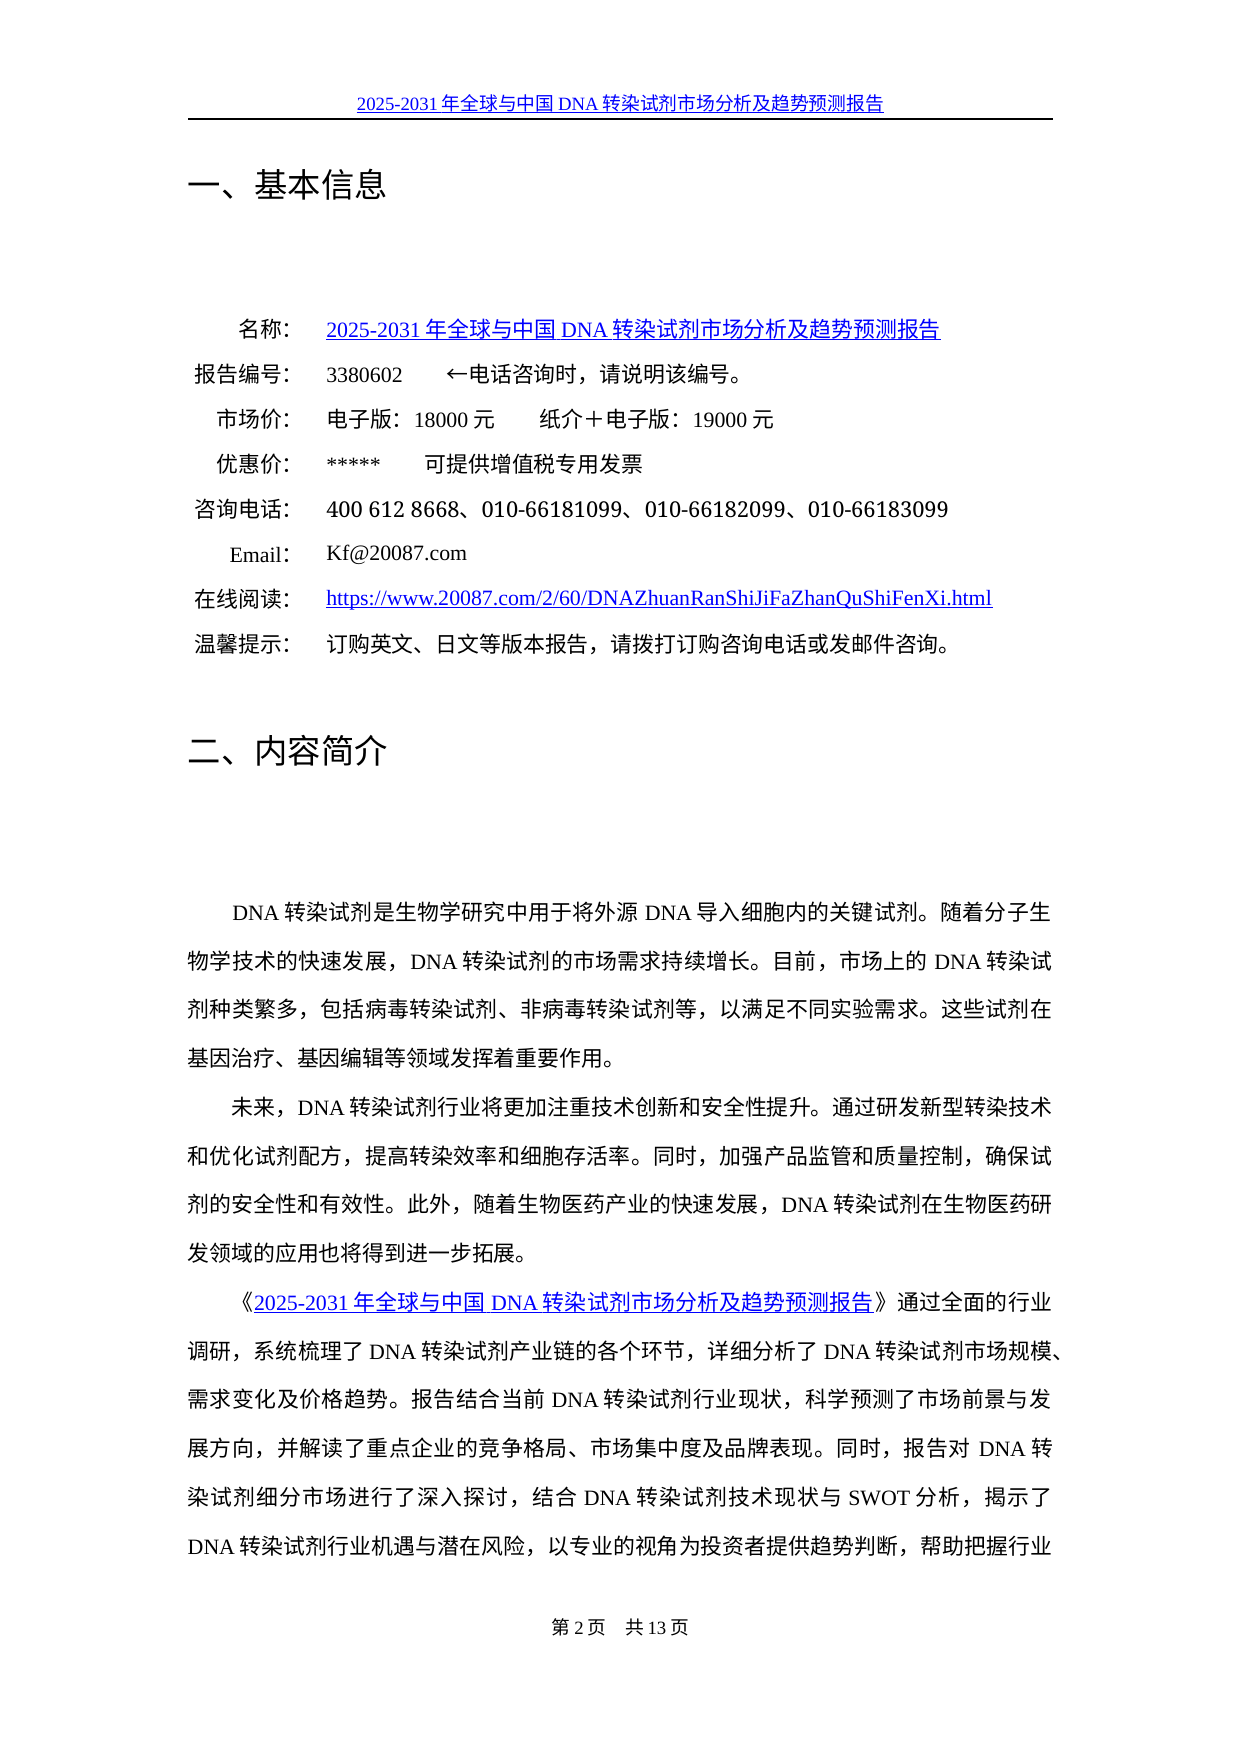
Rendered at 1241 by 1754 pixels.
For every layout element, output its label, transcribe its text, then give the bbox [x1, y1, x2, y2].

table_cell 电子版：18000 元 纸介＋电子版：19000 元 [315, 402, 1073, 447]
table_cell 优惠价： [167, 447, 315, 492]
table_cell Email： [167, 537, 315, 582]
table_cell 市场价： [167, 402, 315, 447]
table_cell 订购英文、日文等版本报告，请拨打订购咨询电话或发邮件咨询。 [315, 627, 1073, 672]
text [187, 894, 1053, 1561]
table_cell 3380602 ←电话咨询时，请说明该编号。 [315, 357, 1073, 402]
table_cell Kf@20087.com [315, 537, 1073, 582]
table_cell 报告编号： [167, 357, 315, 402]
title 一、基本信息 [187, 150, 1053, 215]
table_cell 温馨提示： [167, 627, 315, 672]
table_cell 400 612 8668、010-66181099、010-66182099、010-66183099 [315, 492, 1073, 537]
table_cell 在线阅读： [167, 582, 315, 627]
title 二、内容简介 [187, 717, 1053, 782]
table_cell ***** 可提供增值税专用发票 [315, 447, 1073, 492]
table_header 2025-2031年全球与中国DNA转染试剂市场分析及趋势预测报告 [315, 312, 1073, 357]
table_cell [315, 582, 1073, 627]
table_header 名称： [167, 312, 315, 357]
table_cell 咨询电话： [167, 492, 315, 537]
